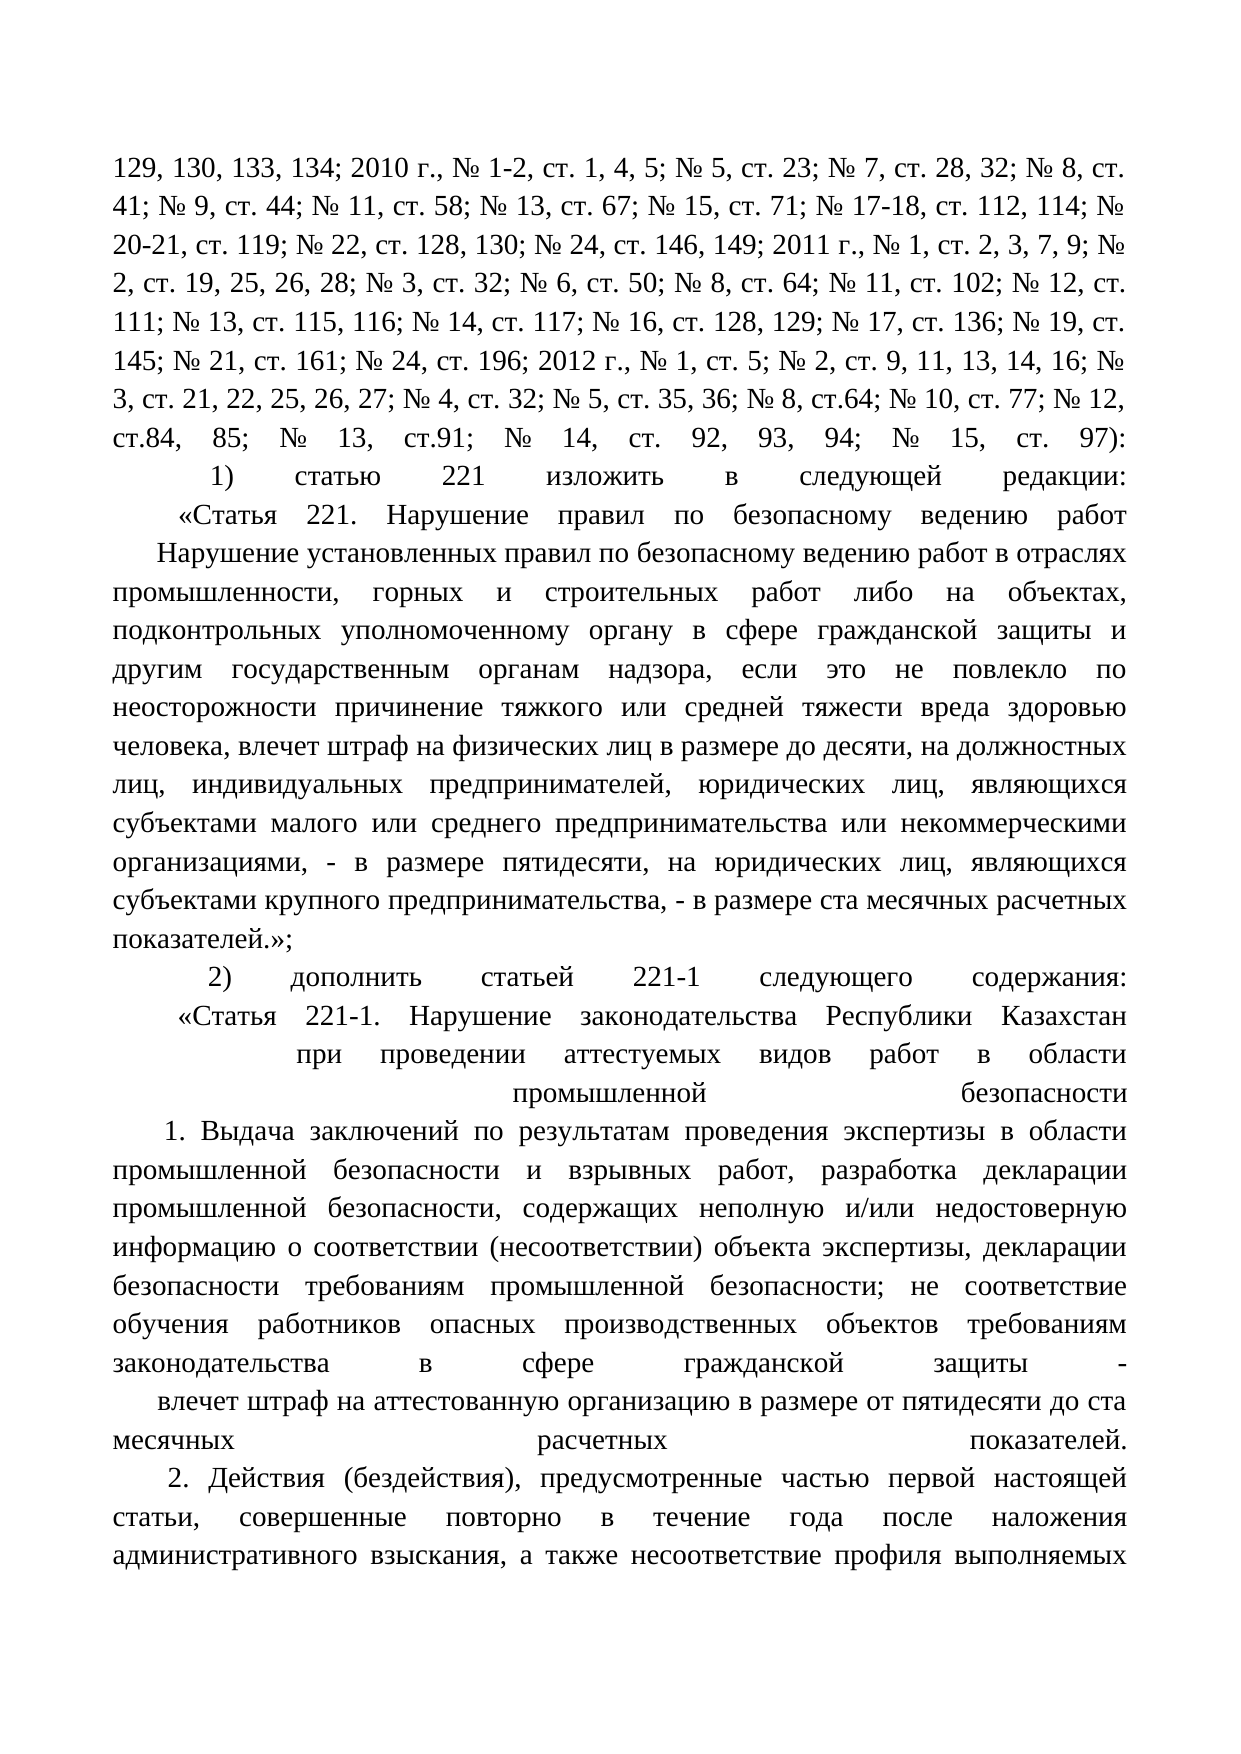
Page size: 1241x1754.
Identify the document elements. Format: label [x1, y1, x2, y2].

text [112, 150, 1128, 1571]
